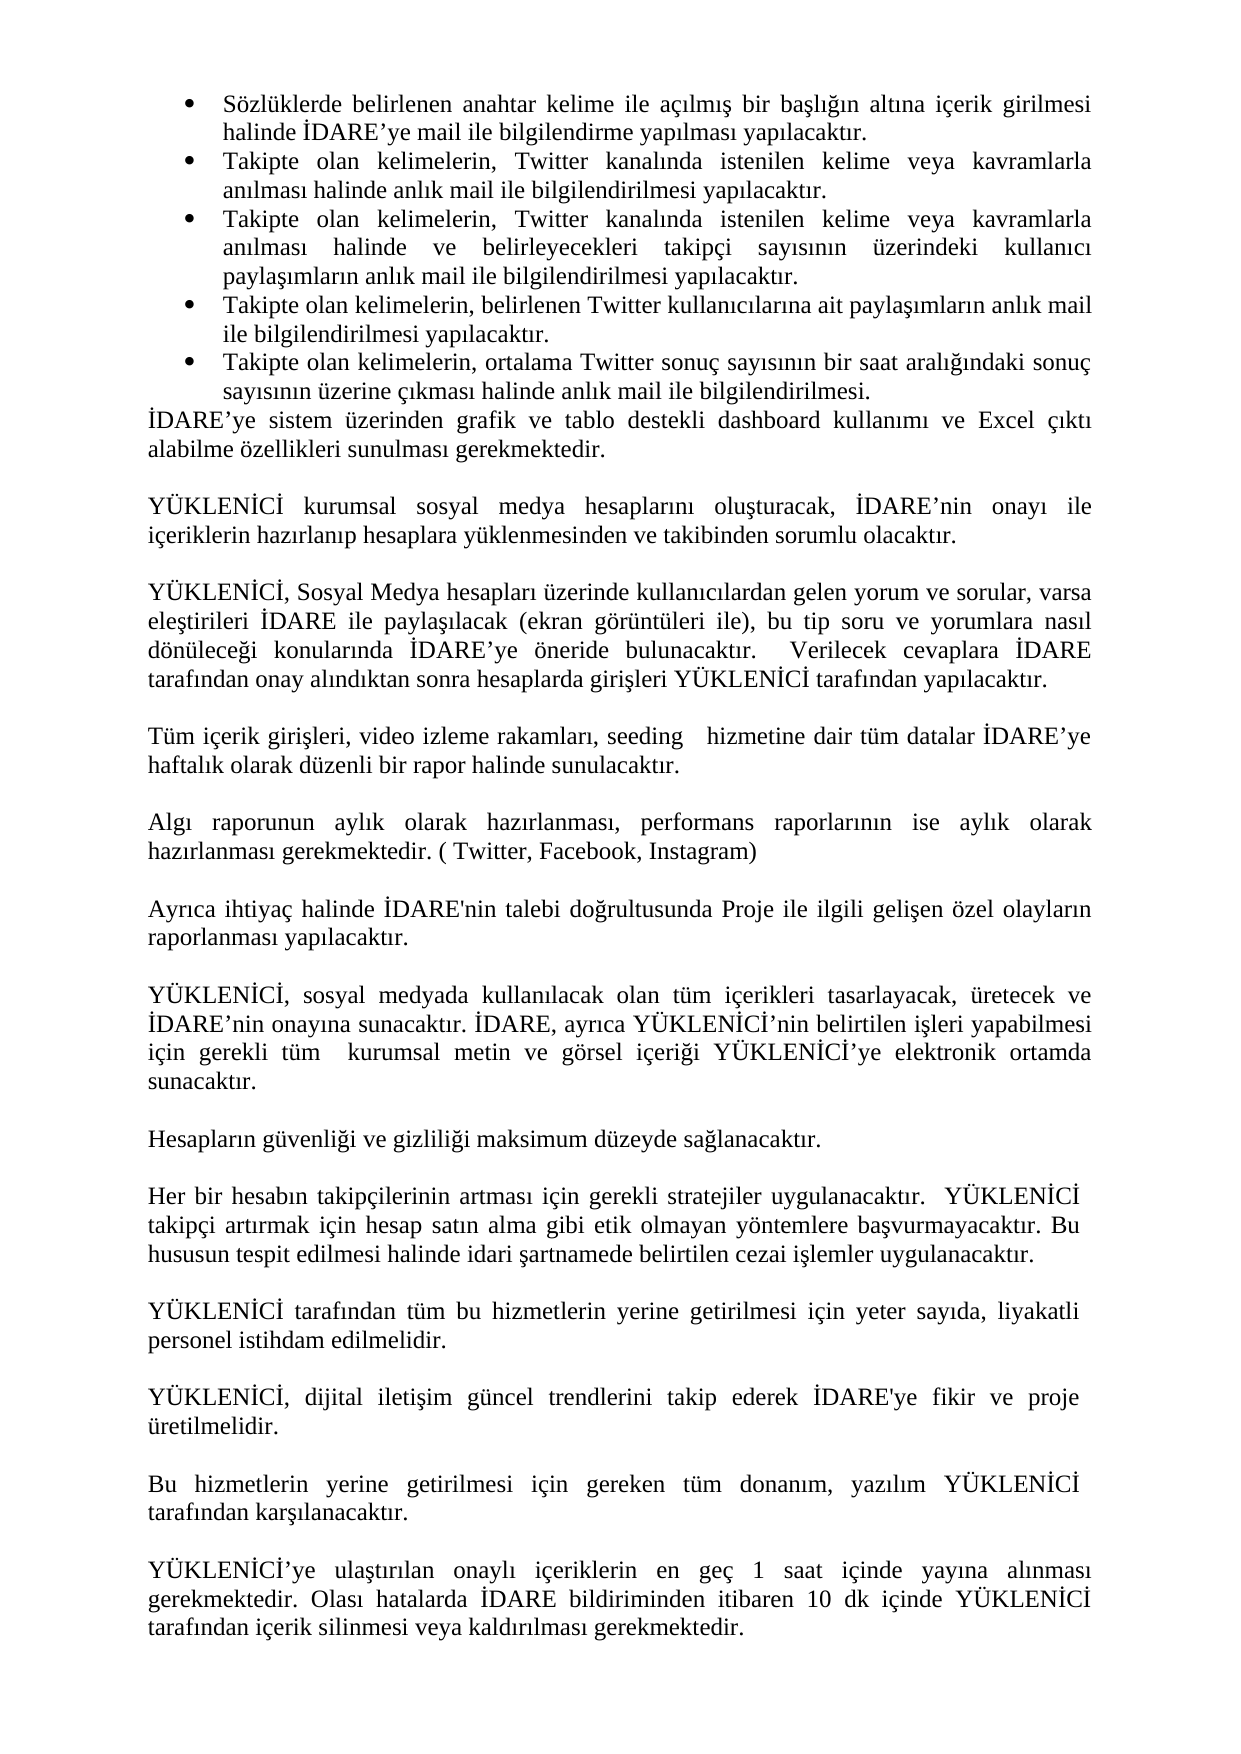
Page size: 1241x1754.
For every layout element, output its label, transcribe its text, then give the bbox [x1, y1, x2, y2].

list Takipte olan kelimelerin, belirlenen Twitter kullanıcılarına ait paylaşımların anlık mail ile bilgilendirilmesi yapılacaktır. [185, 290, 1093, 347]
text Ayrıca ihtiyaç halinde İDARE'nin talebi doğrultusunda Proje ile ilgili gelişen özel olayların raporlanması yapılacaktır. [148, 894, 1093, 951]
list Takipte olan kelimelerin, Twitter kanalında istenilen kelime veya kavramlarla anılması halinde anlık mail ile bilgilendirilmesi yapılacaktır. [185, 146, 1093, 204]
list Takipte olan kelimelerin, ortalama Twitter sonuç sayısının bir saat aralığındaki sonuç sayısının üzerine çıkması halinde anlık mail ile bilgilendirilmesi. [185, 347, 1093, 405]
text Hesapların güvenliği ve gizliliği maksimum düzeyde sağlanacaktır. [148, 1124, 1081, 1152]
text YÜKLENİCİ’ye ulaştırılan onaylı içeriklerin en geç 1 saat içinde yayına alınması gerekmektedir. Olası hatalarda İDARE bildiriminden itibaren 10 dk içinde YÜKLENİCİ tarafından içerik silinmesi veya kaldırılması gerekmektedir. [148, 1555, 1093, 1641]
text YÜKLENİCİ kurumsal sosyal medya hesaplarını oluşturacak, İDARE’nin onayı ile içeriklerin hazırlanıp hesaplara yüklenmesinden ve takibinden sorumlu olacaktır. [148, 491, 1093, 549]
text Algı raporunun aylık olarak hazırlanması, performans raporlarının ise aylık olarak hazırlanması gerekmektedir. ( Twitter, Facebook, Instagram) [148, 807, 1093, 865]
list Takipte olan kelimelerin, Twitter kanalında istenilen kelime veya kavramlarla anılması halinde ve belirleyecekleri takipçi sayısının üzerindeki kullanıcı paylaşımların anlık mail ile bilgilendirilmesi yapılacaktır. [185, 204, 1093, 290]
text Tüm içerik girişleri, video izleme rakamları, seeding hizmetine dair tüm datalar İDARE’ye haftalık olarak düzenli bir rapor halinde sunulacaktır. [148, 721, 1093, 779]
text YÜKLENİCİ, dijital iletişim güncel trendlerini takip ederek İDARE'ye fikir ve proje üretilmelidir. [148, 1382, 1081, 1440]
text Her bir hesabın takipçilerinin artması için gerekli stratejiler uygulanacaktır. YÜKLENİCİ takipçi artırmak için hesap satın alma gibi etik olmayan yöntemlere başvurmayacaktır. Bu hususun tespit edilmesi halinde idari şartnamede belirtilen cezai işlemler uygulanacaktır. [148, 1181, 1081, 1267]
text YÜKLENİCİ tarafından tüm bu hizmetlerin yerine getirilmesi için yeter sayıda, liyakatli personel istihdam edilmelidir. [148, 1296, 1081, 1354]
text YÜKLENİCİ, sosyal medyada kullanılacak olan tüm içerikleri tasarlayacak, üretecek ve İDARE’nin onayına sunacaktır. İDARE, ayrıca YÜKLENİCİ’nin belirtilen işleri yapabilmesi için gerekli tüm kurumsal metin ve görsel içeriği YÜKLENİCİ’ye elektronik ortamda sunacaktır. [148, 980, 1093, 1095]
text Bu hizmetlerin yerine getirilmesi için gereken tüm donanım, yazılım YÜKLENİCİ tarafından karşılanacaktır. [148, 1469, 1081, 1526]
text İDARE’ye sistem üzerinden grafik ve tablo destekli dashboard kullanımı ve Excel çıktı alabilme özellikleri sunulması gerekmektedir. [148, 405, 1093, 462]
text YÜKLENİCİ, Sosyal Medya hesapları üzerinde kullanıcılardan gelen yorum ve sorular, varsa eleştirileri İDARE ile paylaşılacak (ekran görüntüleri ile), bu tip soru ve yorumlara nasıl dönüleceği konularında İDARE’ye öneride bulunacaktır. Verilecek cevaplara İDARE tarafından onay alındıktan sonra hesaplarda girişleri YÜKLENİCİ tarafından yapılacaktır. [148, 577, 1093, 692]
list Sözlüklerde belirlenen anahtar kelime ile açılmış bir başlığın altına içerik girilmesi halinde İDARE’ye mail ile bilgilendirme yapılması yapılacaktır. [185, 89, 1093, 146]
